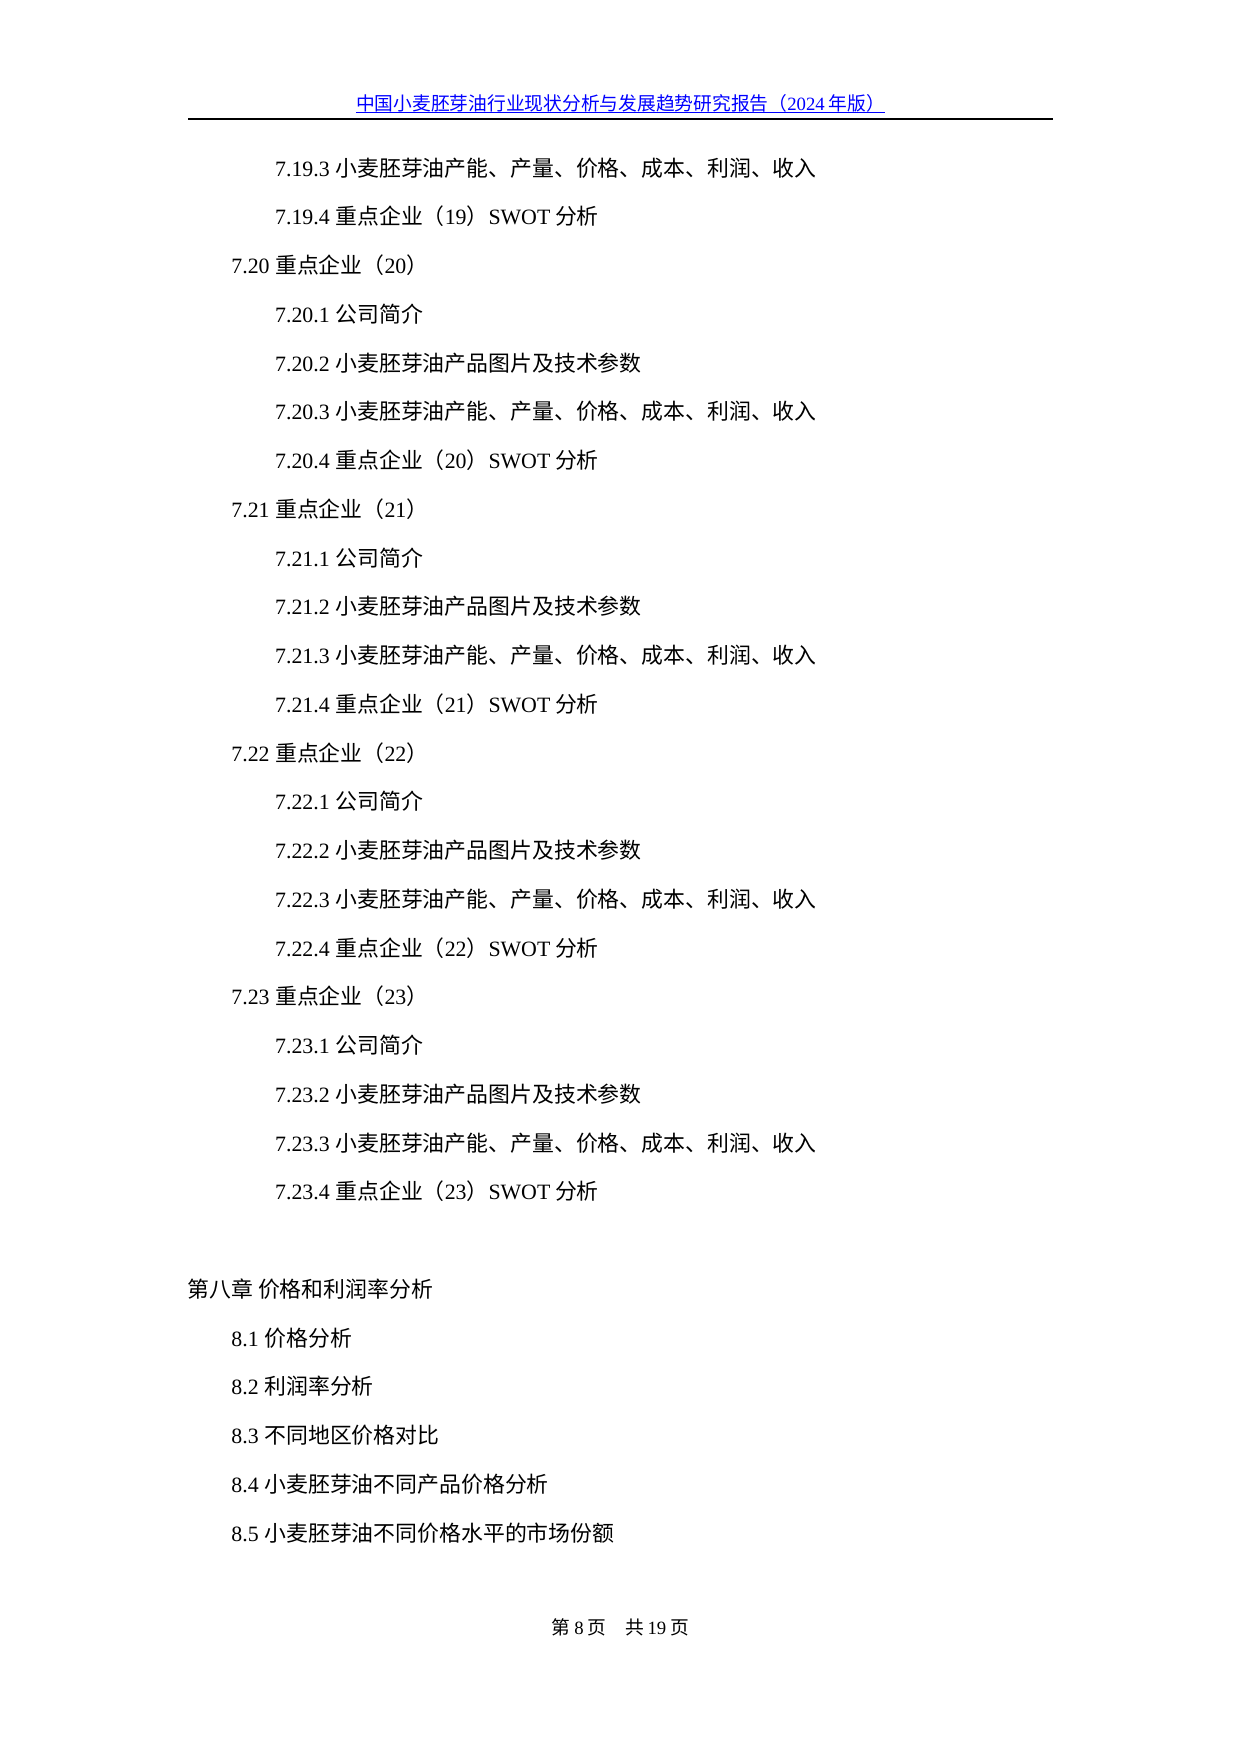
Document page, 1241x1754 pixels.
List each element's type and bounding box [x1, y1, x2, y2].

text [187, 150, 1053, 1548]
